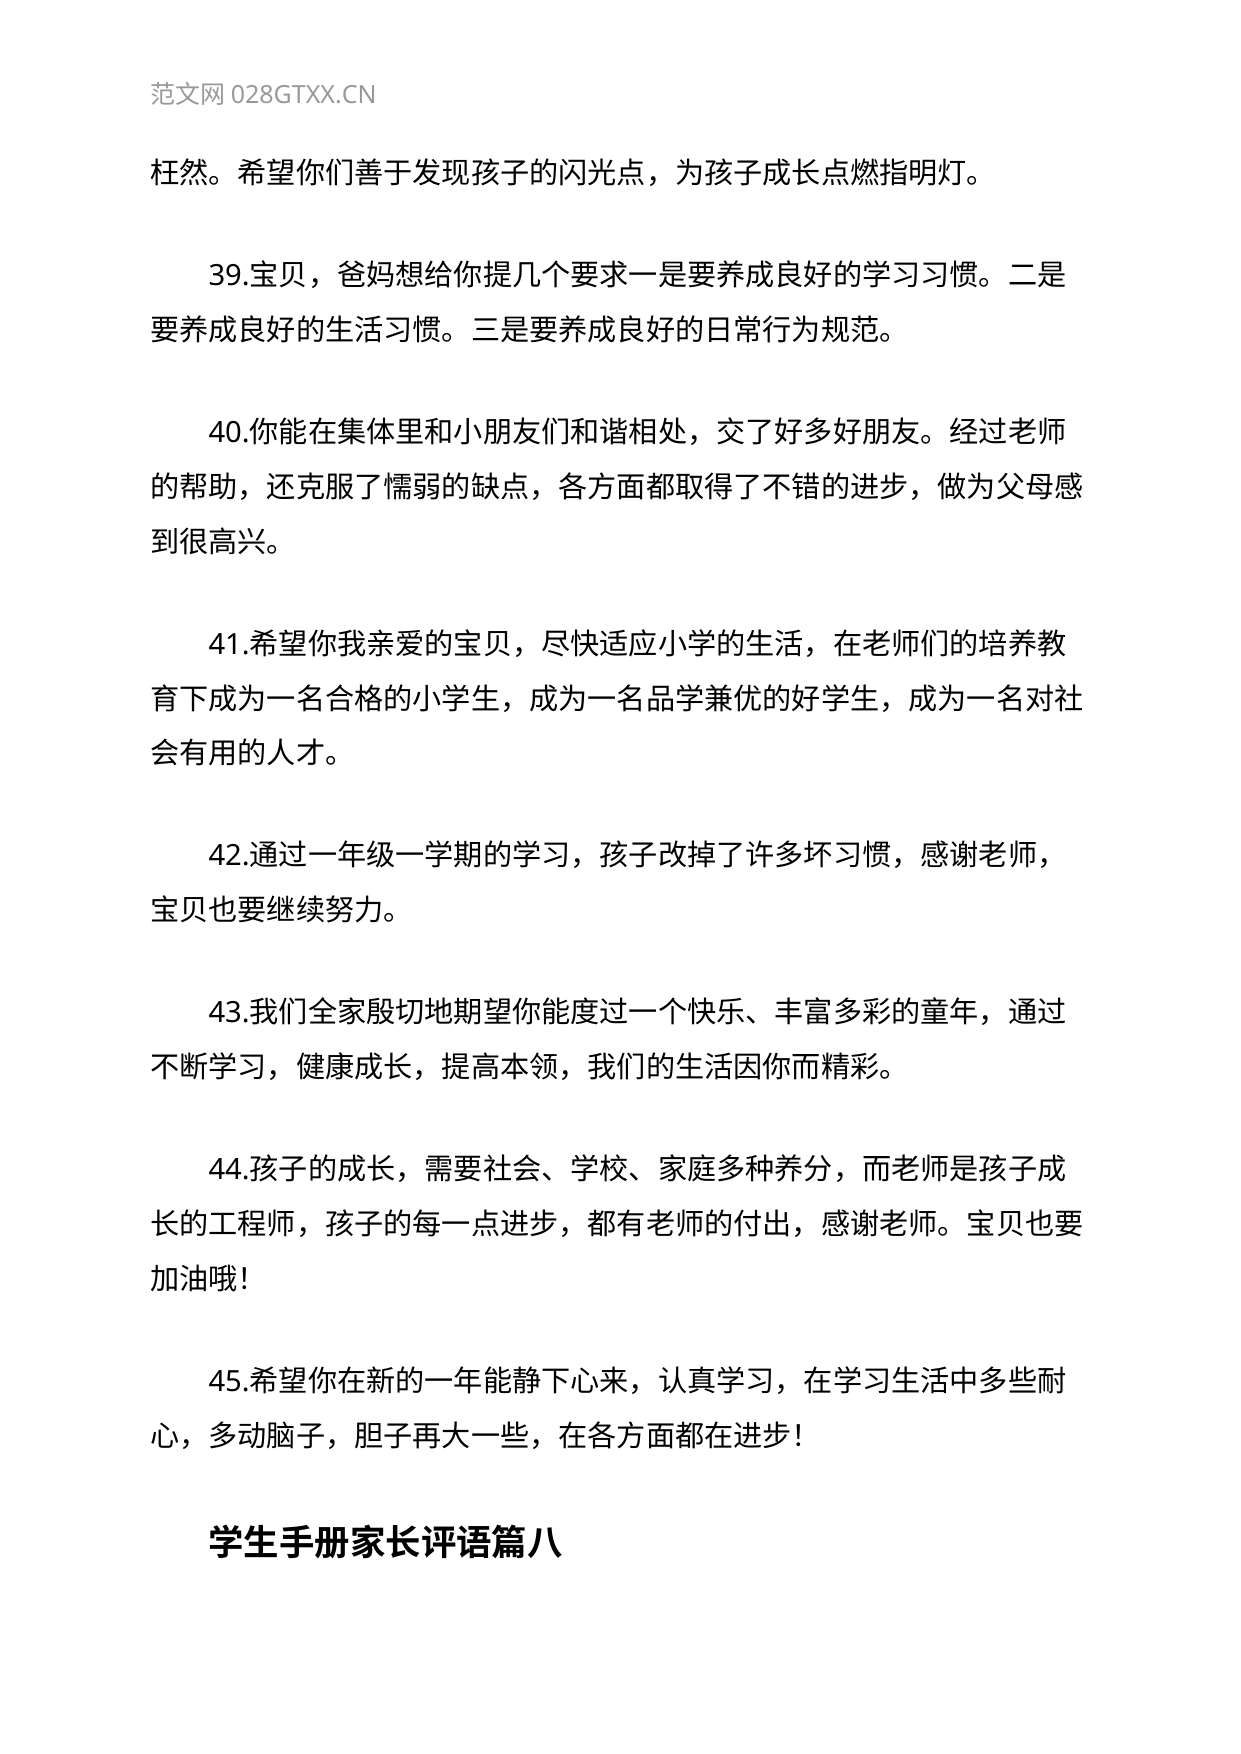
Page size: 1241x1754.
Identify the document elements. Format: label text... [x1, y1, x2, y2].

text 45.希望你在新的一年能静下心来，认真学习，在学习生活中多些耐心，多动脑子，胆子再大一些，在各方面都在进步！ [150, 1357, 1090, 1454]
text 44.孩子的成长，需要社会、学校、家庭多种养分，而老师是孩子成长的工程师，孩子的每一点进步，都有老师的付出，感谢老师。宝贝也要加油哦！ [150, 1145, 1090, 1298]
text 40.你能在集体里和小朋友们和谐相处，交了好多好朋友。经过老师的帮助，还克服了懦弱的缺点，各方面都取得了不错的进步，做为父母感到很高兴。 [150, 408, 1090, 561]
text 41.希望你我亲爱的宝贝，尽快适应小学的生活，在老师们的培养教育下成为一名合格的小学生，成为一名品学兼优的好学生，成为一名对社会有用的人才。 [150, 620, 1090, 772]
text 43.我们全家殷切地期望你能度过一个快乐、丰富多彩的童年，通过不断学习，健康成长，提高本领，我们的生活因你而精彩。 [150, 989, 1090, 1086]
text 39.宝贝，爸妈想给你提几个要求一是要养成良好的学习习惯。二是要养成良好的生活习惯。三是要养成良好的日常行为规范。 [150, 252, 1090, 349]
text 学生手册家长评语篇八 [150, 1514, 1090, 1565]
text 42.通过一年级一学期的学习，孩子改掉了许多坏习惯，感谢老师，宝贝也要继续努力。 [150, 832, 1090, 929]
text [150, 150, 1090, 192]
